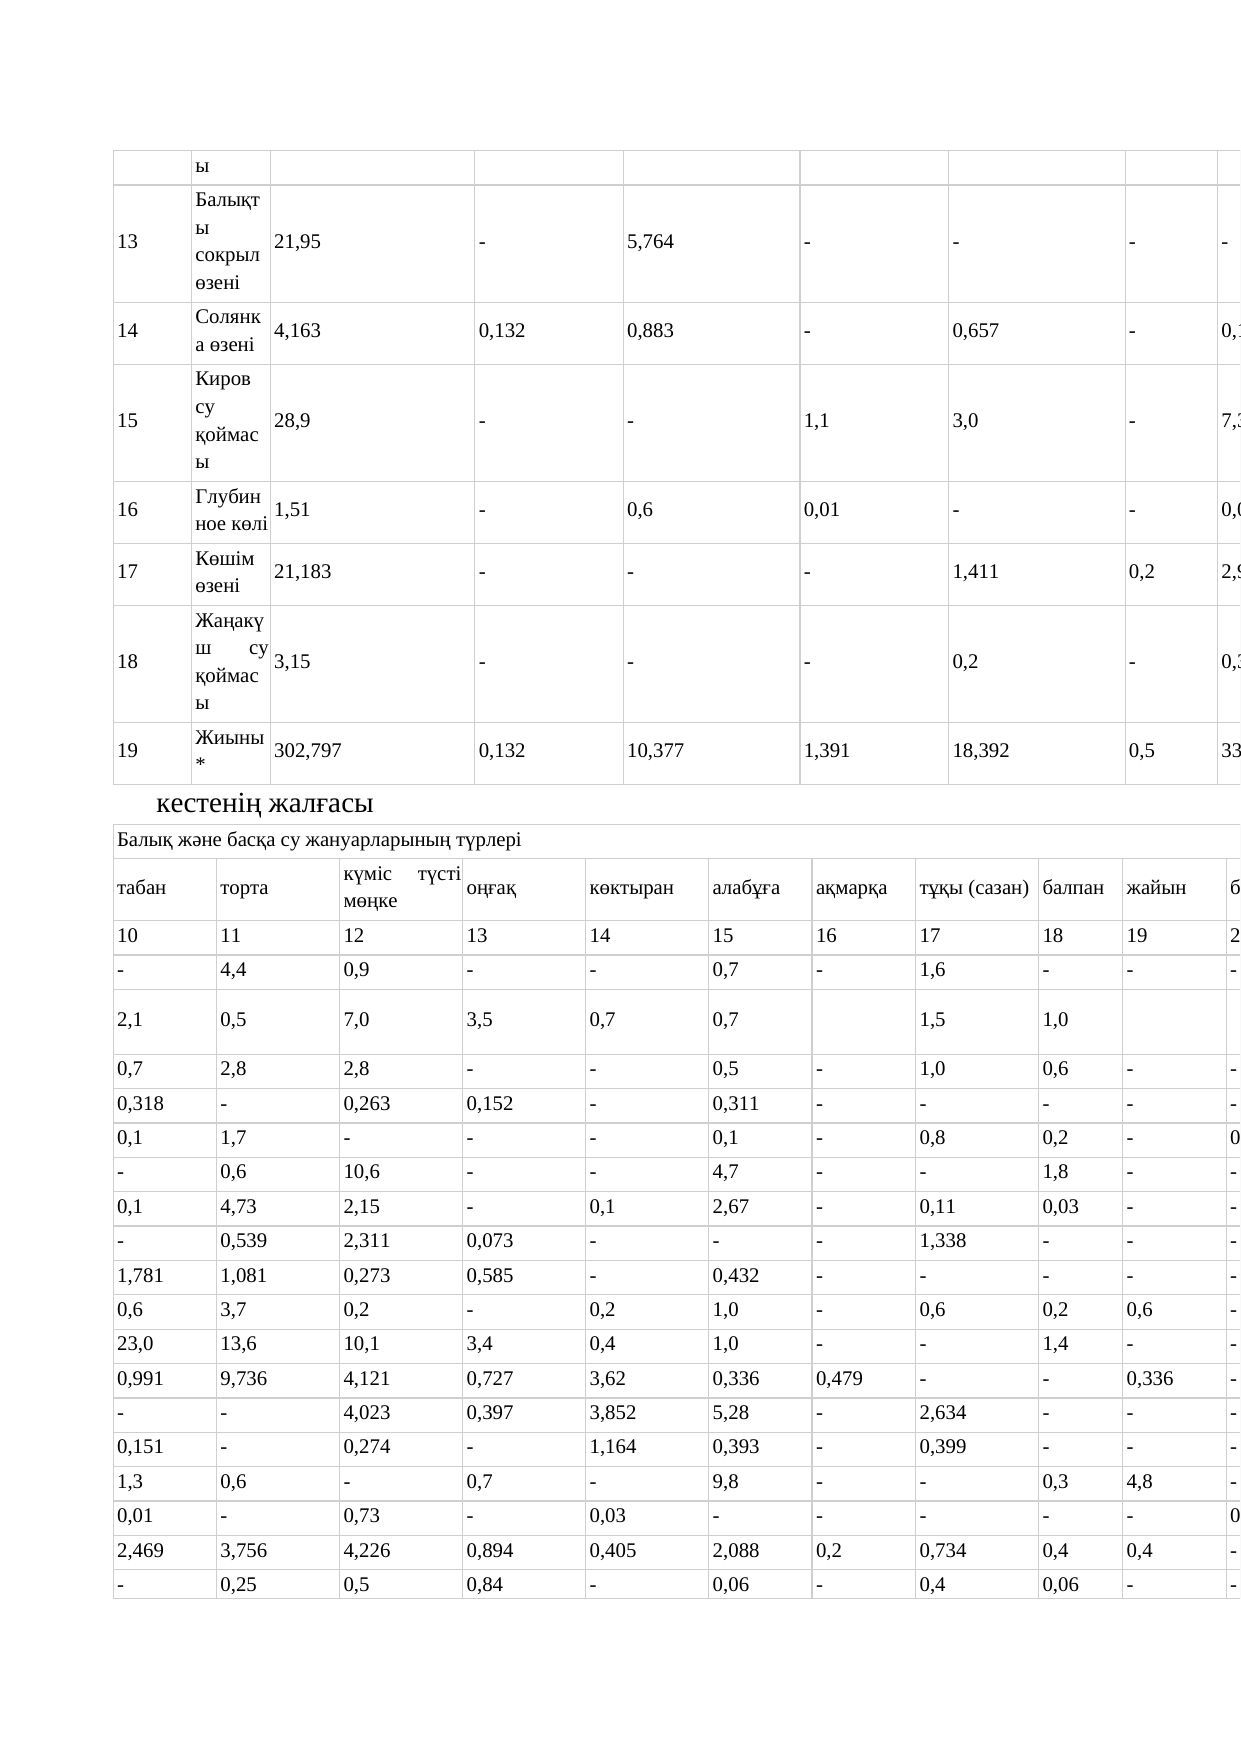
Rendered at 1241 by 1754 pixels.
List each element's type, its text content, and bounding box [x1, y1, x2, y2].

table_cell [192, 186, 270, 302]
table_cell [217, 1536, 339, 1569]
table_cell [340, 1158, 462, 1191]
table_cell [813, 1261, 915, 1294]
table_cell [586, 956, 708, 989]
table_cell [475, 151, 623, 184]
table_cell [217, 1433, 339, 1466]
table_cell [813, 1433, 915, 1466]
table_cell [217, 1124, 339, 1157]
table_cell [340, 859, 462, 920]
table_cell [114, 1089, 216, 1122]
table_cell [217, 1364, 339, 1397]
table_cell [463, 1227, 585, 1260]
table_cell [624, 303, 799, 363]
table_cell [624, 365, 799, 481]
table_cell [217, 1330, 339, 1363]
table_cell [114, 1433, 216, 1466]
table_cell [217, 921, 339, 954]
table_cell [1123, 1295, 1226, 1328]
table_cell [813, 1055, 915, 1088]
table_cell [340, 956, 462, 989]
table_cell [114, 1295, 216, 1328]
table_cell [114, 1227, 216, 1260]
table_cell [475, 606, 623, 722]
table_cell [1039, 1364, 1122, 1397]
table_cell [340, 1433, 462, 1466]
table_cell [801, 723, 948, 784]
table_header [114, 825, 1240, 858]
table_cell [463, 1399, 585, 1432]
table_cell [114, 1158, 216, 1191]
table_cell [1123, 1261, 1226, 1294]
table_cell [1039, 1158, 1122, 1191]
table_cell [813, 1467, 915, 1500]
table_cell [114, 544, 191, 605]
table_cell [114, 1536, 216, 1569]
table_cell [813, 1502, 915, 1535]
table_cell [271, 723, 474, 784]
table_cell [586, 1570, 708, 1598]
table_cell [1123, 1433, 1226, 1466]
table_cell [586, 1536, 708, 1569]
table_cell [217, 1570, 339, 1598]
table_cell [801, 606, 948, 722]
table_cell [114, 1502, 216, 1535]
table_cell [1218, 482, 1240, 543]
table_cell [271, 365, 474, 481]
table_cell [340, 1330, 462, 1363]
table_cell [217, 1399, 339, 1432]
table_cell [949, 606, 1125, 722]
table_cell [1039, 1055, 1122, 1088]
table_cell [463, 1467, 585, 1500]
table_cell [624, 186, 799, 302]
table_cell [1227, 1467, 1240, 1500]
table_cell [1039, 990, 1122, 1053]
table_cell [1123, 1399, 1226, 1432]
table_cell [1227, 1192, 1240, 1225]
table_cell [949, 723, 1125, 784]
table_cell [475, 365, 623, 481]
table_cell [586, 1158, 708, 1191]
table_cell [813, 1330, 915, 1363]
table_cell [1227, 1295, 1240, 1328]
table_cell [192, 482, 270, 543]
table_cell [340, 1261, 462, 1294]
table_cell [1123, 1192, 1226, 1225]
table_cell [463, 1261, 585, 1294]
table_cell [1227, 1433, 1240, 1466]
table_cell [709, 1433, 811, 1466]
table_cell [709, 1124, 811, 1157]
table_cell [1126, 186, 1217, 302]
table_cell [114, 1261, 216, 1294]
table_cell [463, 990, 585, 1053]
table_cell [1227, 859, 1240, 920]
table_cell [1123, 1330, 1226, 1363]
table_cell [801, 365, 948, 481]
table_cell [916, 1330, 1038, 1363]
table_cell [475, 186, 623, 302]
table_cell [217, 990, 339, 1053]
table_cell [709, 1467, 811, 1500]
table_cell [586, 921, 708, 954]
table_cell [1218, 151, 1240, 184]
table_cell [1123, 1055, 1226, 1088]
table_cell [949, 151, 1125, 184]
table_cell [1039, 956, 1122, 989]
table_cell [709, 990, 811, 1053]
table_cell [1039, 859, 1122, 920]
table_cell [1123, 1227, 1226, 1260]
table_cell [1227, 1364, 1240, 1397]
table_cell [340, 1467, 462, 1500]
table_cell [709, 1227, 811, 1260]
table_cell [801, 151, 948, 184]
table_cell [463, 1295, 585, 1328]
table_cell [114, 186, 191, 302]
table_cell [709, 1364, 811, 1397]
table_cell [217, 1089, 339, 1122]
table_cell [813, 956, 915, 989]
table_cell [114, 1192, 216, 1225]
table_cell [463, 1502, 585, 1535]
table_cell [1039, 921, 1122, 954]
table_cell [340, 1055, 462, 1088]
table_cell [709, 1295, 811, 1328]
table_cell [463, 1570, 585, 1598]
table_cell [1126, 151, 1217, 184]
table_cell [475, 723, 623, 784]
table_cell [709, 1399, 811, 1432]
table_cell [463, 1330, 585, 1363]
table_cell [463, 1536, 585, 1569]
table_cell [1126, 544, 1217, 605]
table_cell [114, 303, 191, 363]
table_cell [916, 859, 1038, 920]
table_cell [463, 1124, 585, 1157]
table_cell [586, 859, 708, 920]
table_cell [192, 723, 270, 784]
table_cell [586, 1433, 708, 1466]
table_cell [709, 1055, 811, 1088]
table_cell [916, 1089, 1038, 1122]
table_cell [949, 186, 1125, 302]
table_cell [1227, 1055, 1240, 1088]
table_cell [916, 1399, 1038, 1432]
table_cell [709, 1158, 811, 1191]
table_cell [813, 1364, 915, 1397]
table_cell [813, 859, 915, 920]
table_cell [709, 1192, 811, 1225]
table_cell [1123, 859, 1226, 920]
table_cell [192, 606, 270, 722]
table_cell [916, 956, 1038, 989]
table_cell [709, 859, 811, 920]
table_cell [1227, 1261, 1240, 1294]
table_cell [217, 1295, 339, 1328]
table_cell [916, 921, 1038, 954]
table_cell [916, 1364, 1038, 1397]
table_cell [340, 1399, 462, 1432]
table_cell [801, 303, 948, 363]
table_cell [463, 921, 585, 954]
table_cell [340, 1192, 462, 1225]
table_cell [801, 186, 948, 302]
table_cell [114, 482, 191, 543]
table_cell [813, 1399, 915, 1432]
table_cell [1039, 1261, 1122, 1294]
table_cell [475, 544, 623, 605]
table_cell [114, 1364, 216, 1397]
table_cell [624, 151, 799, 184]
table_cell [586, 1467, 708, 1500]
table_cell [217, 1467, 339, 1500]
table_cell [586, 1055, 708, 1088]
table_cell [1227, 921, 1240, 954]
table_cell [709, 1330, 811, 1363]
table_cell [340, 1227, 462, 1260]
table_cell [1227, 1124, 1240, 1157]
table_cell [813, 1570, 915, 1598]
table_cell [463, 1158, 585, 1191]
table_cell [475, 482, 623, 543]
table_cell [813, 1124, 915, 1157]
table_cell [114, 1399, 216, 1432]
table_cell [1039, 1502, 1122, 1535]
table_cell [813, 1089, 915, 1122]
text кестенің жалғасы [112, 785, 1128, 819]
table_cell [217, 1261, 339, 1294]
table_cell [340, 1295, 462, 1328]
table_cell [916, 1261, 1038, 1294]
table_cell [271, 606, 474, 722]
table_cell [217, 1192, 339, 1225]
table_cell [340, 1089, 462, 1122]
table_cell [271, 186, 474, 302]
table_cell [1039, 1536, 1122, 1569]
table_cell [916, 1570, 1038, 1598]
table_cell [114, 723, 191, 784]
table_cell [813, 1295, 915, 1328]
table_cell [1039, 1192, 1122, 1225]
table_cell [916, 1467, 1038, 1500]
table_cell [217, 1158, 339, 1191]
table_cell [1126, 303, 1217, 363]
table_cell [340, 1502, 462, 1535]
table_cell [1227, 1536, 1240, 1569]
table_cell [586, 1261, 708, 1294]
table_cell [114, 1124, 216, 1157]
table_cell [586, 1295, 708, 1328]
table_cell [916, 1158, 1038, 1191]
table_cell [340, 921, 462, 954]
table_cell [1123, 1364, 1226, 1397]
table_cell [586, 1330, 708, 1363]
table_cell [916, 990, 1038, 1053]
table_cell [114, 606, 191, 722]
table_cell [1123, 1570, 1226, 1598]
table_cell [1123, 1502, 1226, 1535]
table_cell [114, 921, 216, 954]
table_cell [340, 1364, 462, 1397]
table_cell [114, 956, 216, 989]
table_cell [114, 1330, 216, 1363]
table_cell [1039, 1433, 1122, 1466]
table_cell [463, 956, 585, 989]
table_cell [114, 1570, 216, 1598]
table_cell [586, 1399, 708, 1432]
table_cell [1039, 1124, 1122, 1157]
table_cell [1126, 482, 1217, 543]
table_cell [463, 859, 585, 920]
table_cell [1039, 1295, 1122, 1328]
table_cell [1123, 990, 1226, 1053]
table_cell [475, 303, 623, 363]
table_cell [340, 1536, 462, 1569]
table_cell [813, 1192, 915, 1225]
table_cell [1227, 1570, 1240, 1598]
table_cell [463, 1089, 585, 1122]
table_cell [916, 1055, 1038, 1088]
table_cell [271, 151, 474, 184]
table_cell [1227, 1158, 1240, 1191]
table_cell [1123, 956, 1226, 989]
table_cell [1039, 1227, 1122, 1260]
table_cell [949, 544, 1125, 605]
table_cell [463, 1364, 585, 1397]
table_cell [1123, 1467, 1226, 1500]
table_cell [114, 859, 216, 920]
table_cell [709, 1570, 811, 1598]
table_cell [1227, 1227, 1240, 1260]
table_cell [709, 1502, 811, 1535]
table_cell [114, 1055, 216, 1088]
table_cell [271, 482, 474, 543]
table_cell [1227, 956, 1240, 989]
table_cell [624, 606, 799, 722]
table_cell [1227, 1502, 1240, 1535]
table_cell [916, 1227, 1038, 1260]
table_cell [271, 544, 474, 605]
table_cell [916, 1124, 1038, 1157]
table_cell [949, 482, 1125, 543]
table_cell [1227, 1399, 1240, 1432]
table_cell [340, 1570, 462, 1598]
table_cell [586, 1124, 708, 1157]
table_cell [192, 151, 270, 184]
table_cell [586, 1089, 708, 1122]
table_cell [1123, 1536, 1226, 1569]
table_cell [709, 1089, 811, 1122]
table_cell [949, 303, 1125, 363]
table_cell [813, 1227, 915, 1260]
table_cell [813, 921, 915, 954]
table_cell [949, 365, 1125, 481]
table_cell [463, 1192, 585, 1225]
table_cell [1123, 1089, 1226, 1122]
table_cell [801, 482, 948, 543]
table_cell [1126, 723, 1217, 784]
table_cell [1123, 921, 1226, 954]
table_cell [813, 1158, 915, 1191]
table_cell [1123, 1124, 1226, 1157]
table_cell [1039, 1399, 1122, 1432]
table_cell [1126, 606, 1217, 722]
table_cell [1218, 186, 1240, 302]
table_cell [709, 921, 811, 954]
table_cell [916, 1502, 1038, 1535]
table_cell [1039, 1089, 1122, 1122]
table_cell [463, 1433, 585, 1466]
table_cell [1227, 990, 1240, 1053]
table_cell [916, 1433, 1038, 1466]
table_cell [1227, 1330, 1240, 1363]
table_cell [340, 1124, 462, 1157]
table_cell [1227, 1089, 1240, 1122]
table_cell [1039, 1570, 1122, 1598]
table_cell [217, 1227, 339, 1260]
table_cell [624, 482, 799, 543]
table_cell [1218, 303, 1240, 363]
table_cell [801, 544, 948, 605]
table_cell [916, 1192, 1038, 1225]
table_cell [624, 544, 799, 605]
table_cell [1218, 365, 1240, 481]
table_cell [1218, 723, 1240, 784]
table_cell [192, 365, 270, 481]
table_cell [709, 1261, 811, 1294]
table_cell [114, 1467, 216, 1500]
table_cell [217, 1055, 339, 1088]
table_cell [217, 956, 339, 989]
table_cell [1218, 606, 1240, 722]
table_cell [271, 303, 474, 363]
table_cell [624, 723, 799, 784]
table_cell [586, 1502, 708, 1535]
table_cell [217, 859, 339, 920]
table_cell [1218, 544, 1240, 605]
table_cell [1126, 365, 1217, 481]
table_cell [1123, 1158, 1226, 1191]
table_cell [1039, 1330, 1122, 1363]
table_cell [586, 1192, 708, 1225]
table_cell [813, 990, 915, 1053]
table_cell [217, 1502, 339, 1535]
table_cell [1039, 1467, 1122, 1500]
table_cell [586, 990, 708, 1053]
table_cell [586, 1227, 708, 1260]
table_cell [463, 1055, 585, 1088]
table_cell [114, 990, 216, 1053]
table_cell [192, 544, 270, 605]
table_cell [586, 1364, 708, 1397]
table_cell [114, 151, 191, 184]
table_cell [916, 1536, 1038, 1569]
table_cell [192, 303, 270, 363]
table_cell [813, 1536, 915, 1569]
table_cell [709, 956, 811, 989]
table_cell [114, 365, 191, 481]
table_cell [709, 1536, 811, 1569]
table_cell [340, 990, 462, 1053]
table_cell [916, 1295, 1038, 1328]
